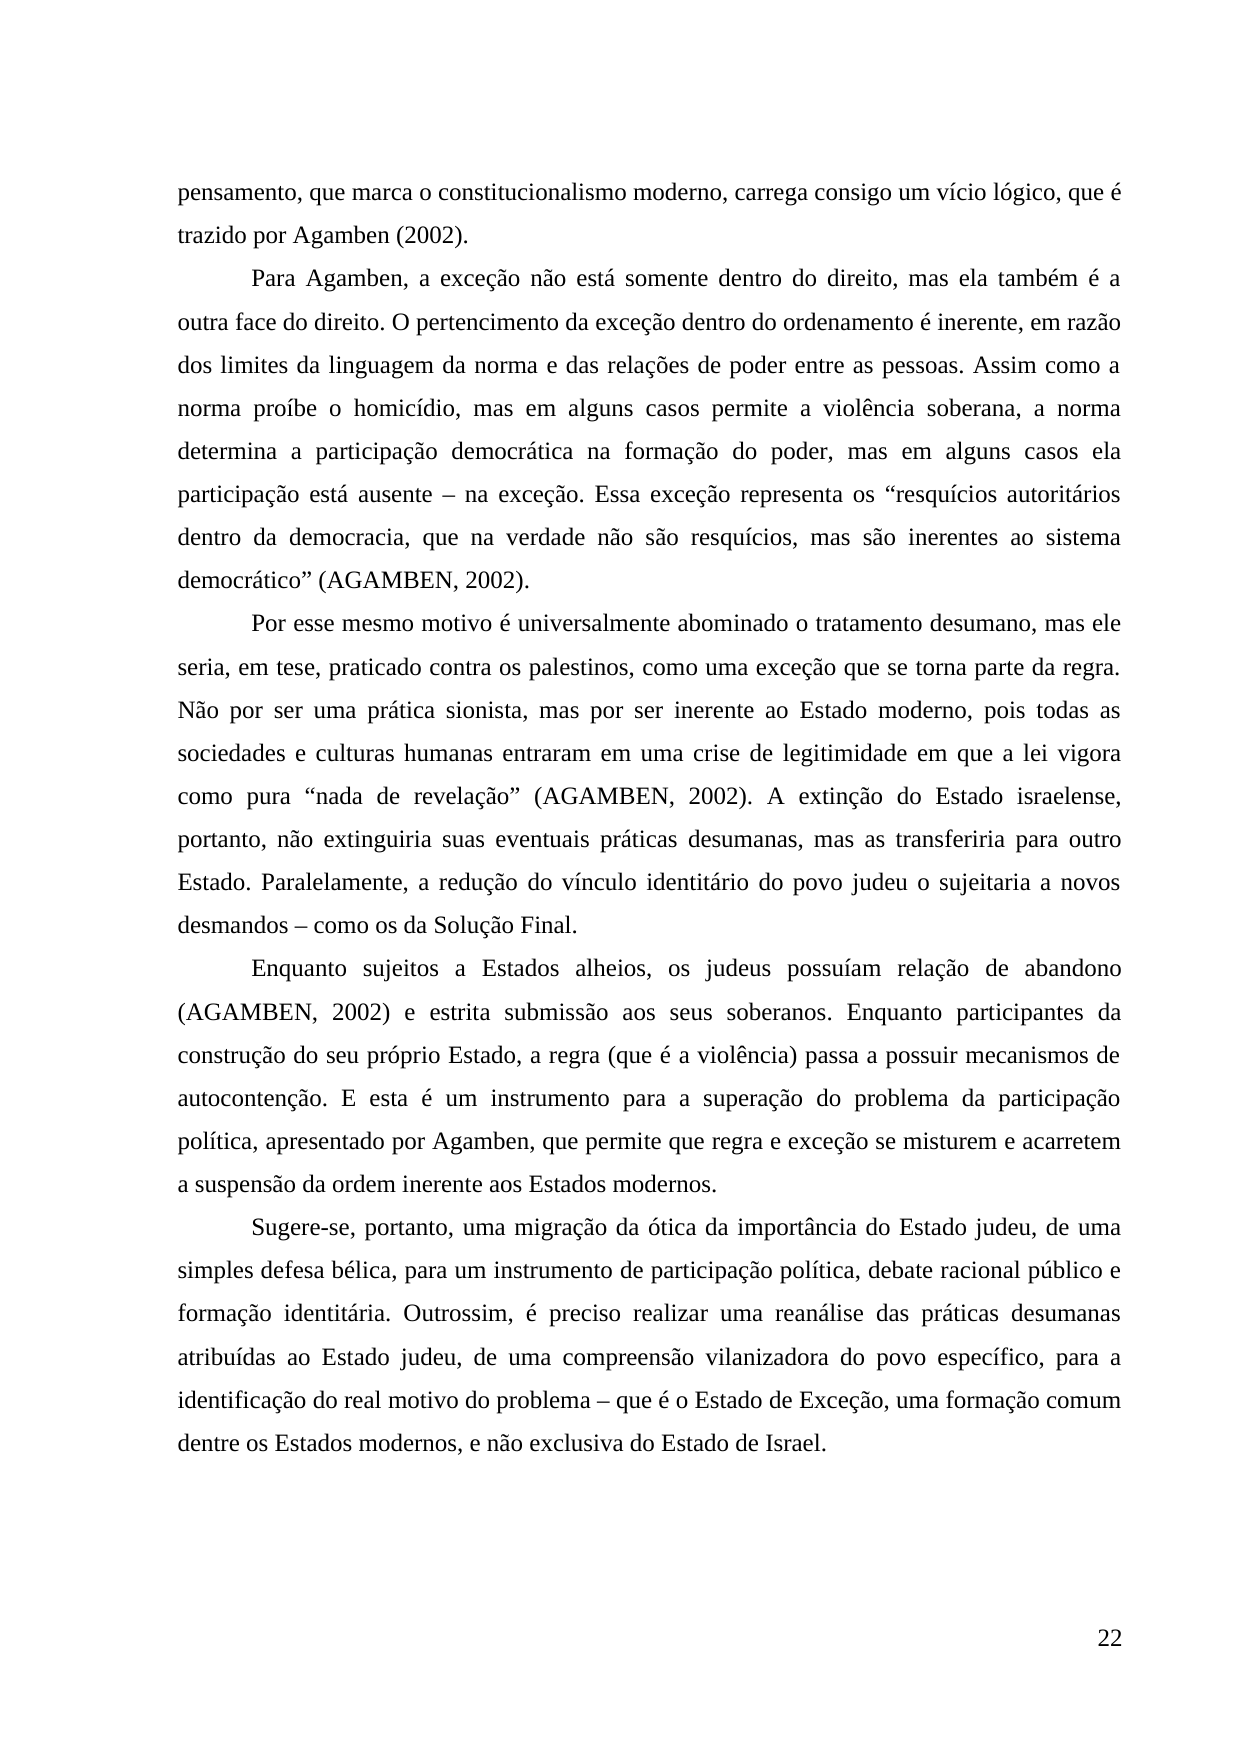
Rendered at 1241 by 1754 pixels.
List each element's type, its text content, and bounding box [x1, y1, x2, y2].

text Sugere-se, portanto, uma migração da ótica da importância do Estado judeu, de uma simples defesa bélica, para um instrumento de participação política, debate racional público e formação identitária. Outrossim, é preciso realizar uma reanálise das práticas desumanas atribuídas ao Estado judeu, de uma compreensão vilanizadora do povo específico, para a identificação do real motivo do problema – que é o Estado de Exceção, uma formação comum dentre os Estados modernos, e não exclusiva do Estado de Israel. [177, 1212, 1122, 1457]
text Por esse mesmo motivo é universalmente abominado o tratamento desumano, mas ele seria, em tese, praticado contra os palestinos, como uma exceção que se torna parte da regra. Não por ser uma prática sionista, mas por ser inerente ao Estado moderno, pois todas as sociedades e culturas humanas entraram em uma crise de legitimidade em que a lei vigora como pura “nada de revelação” (AGAMBEN, 2002). A extinção do Estado israelense, portanto, não extinguiria suas eventuais práticas desumanas, mas as transferiria para outro Estado. Paralelamente, a redução do vínculo identitário do povo judeu o sujeitaria a novos desmandos – como os da Solução Final. [177, 608, 1122, 939]
text Enquanto sujeitos a Estados alheios, os judeus possuíam relação de abandono (AGAMBEN, 2002) e estrita submissão aos seus soberanos. Enquanto participantes da construção do seu próprio Estado, a regra (que é a violência) passa a possuir mecanismos de autocontenção. E esta é um instrumento para a superação do problema da participação política, apresentado por Agamben, que permite que regra e exceção se misturem e acarretem a suspensão da ordem inerente aos Estados modernos. [177, 953, 1122, 1198]
text Para Agamben, a exceção não está somente dentro do direito, mas ela também é a outra face do direito. O pertencimento da exceção dentro do ordenamento é inerente, em razão dos limites da linguagem da norma e das relações de poder entre as pessoas. Assim como a norma proíbe o homicídio, mas em alguns casos permite a violência soberana, a norma determina a participação democrática na formação do poder, mas em alguns casos ela participação está ausente – na exceção. Essa exceção representa os “resquícios autoritários dentro da democracia, que na verdade não são resquícios, mas são inerentes ao sistema democrático” (AGAMBEN, 2002). [177, 263, 1122, 594]
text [177, 177, 1122, 249]
